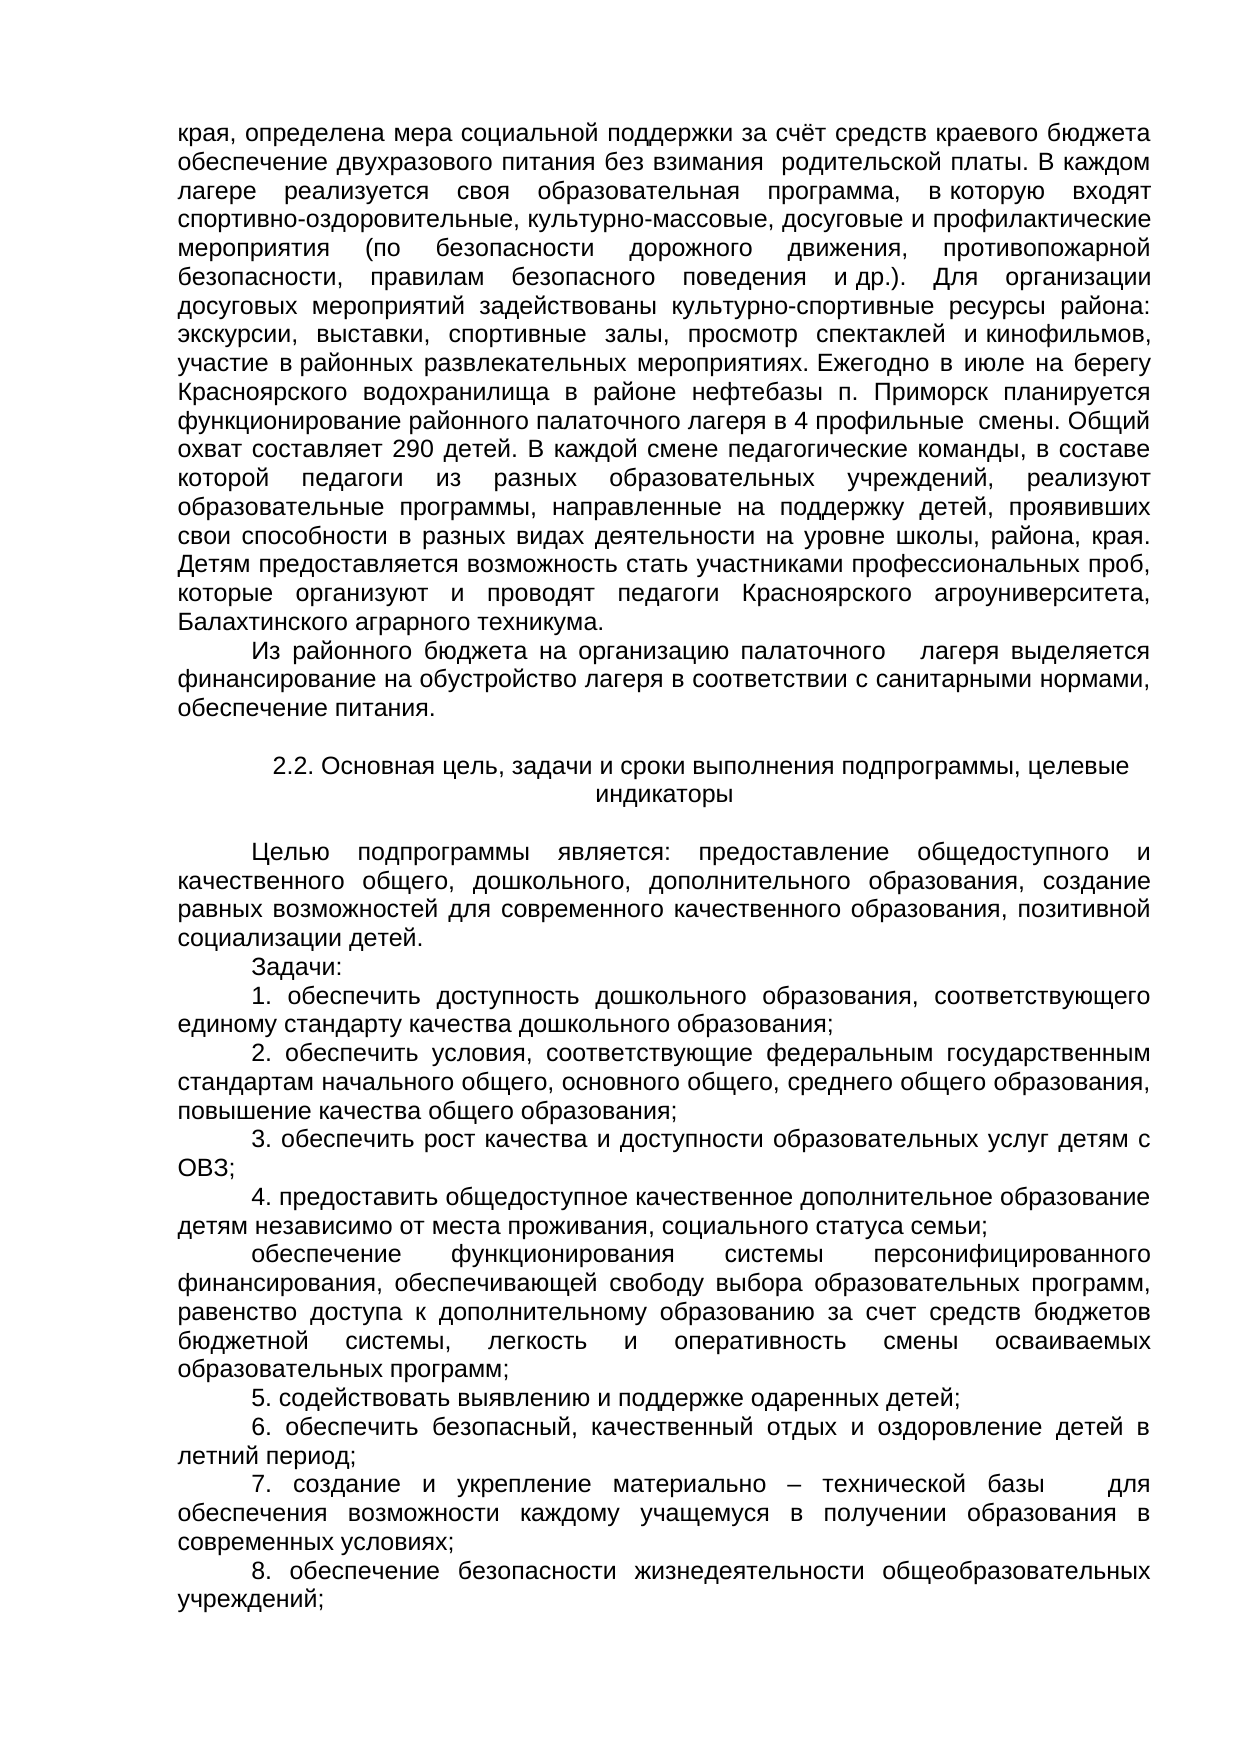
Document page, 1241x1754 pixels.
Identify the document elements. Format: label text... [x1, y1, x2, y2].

text 5. содействовать выявлению и поддержке одаренных детей; [177, 1383, 1152, 1412]
text 1. обеспечить доступность дошкольного образования, соответствующего единому стандарту качества дошкольного образования; [177, 981, 1152, 1038]
text Задачи: [177, 952, 1152, 981]
text 2.2. Основная цель, задачи и сроки выполнения подпрограммы, целевые индикаторы [177, 751, 1152, 808]
text Целью подпрограммы является: предоставление общедоступного и качественного общего, дошкольного, дополнительного образования, создание равных возможностей для современного качественного образования, позитивной социализации детей. [177, 837, 1152, 952]
text 6. обеспечить безопасный, качественный отдых и оздоровление детей в летний период; [177, 1412, 1152, 1469]
text 7. создание и укрепление материально – технической базы для обеспечения возможности каждому учащемуся в получении образования в современных условиях; [177, 1469, 1152, 1556]
text 3. обеспечить рост качества и доступности образовательных услуг детям с ОВЗ; [177, 1124, 1152, 1182]
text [177, 118, 1152, 636]
text обеспечение функционирования системы персонифицированного финансирования, обеспечивающей свободу выбора образовательных программ, равенство доступа к дополнительному образованию за счет средств бюджетов бюджетной системы, легкость и оперативность смены осваиваемых образовательных программ; [177, 1239, 1152, 1383]
text 8. обеспечение безопасности жизнедеятельности общеобразовательных учреждений; [177, 1556, 1152, 1613]
text 4. предоставить общедоступное качественное дополнительное образование детям независимо от места проживания, социального статуса семьи; [177, 1182, 1152, 1239]
text 2. обеспечить условия, соответствующие федеральным государственным стандартам начального общего, основного общего, среднего общего образования, повышение качества общего образования; [177, 1038, 1152, 1124]
text Из районного бюджета на организацию палаточного лагеря выделяется финансирование на обустройство лагеря в соответствии с санитарными нормами, обеспечение питания. [177, 636, 1152, 722]
